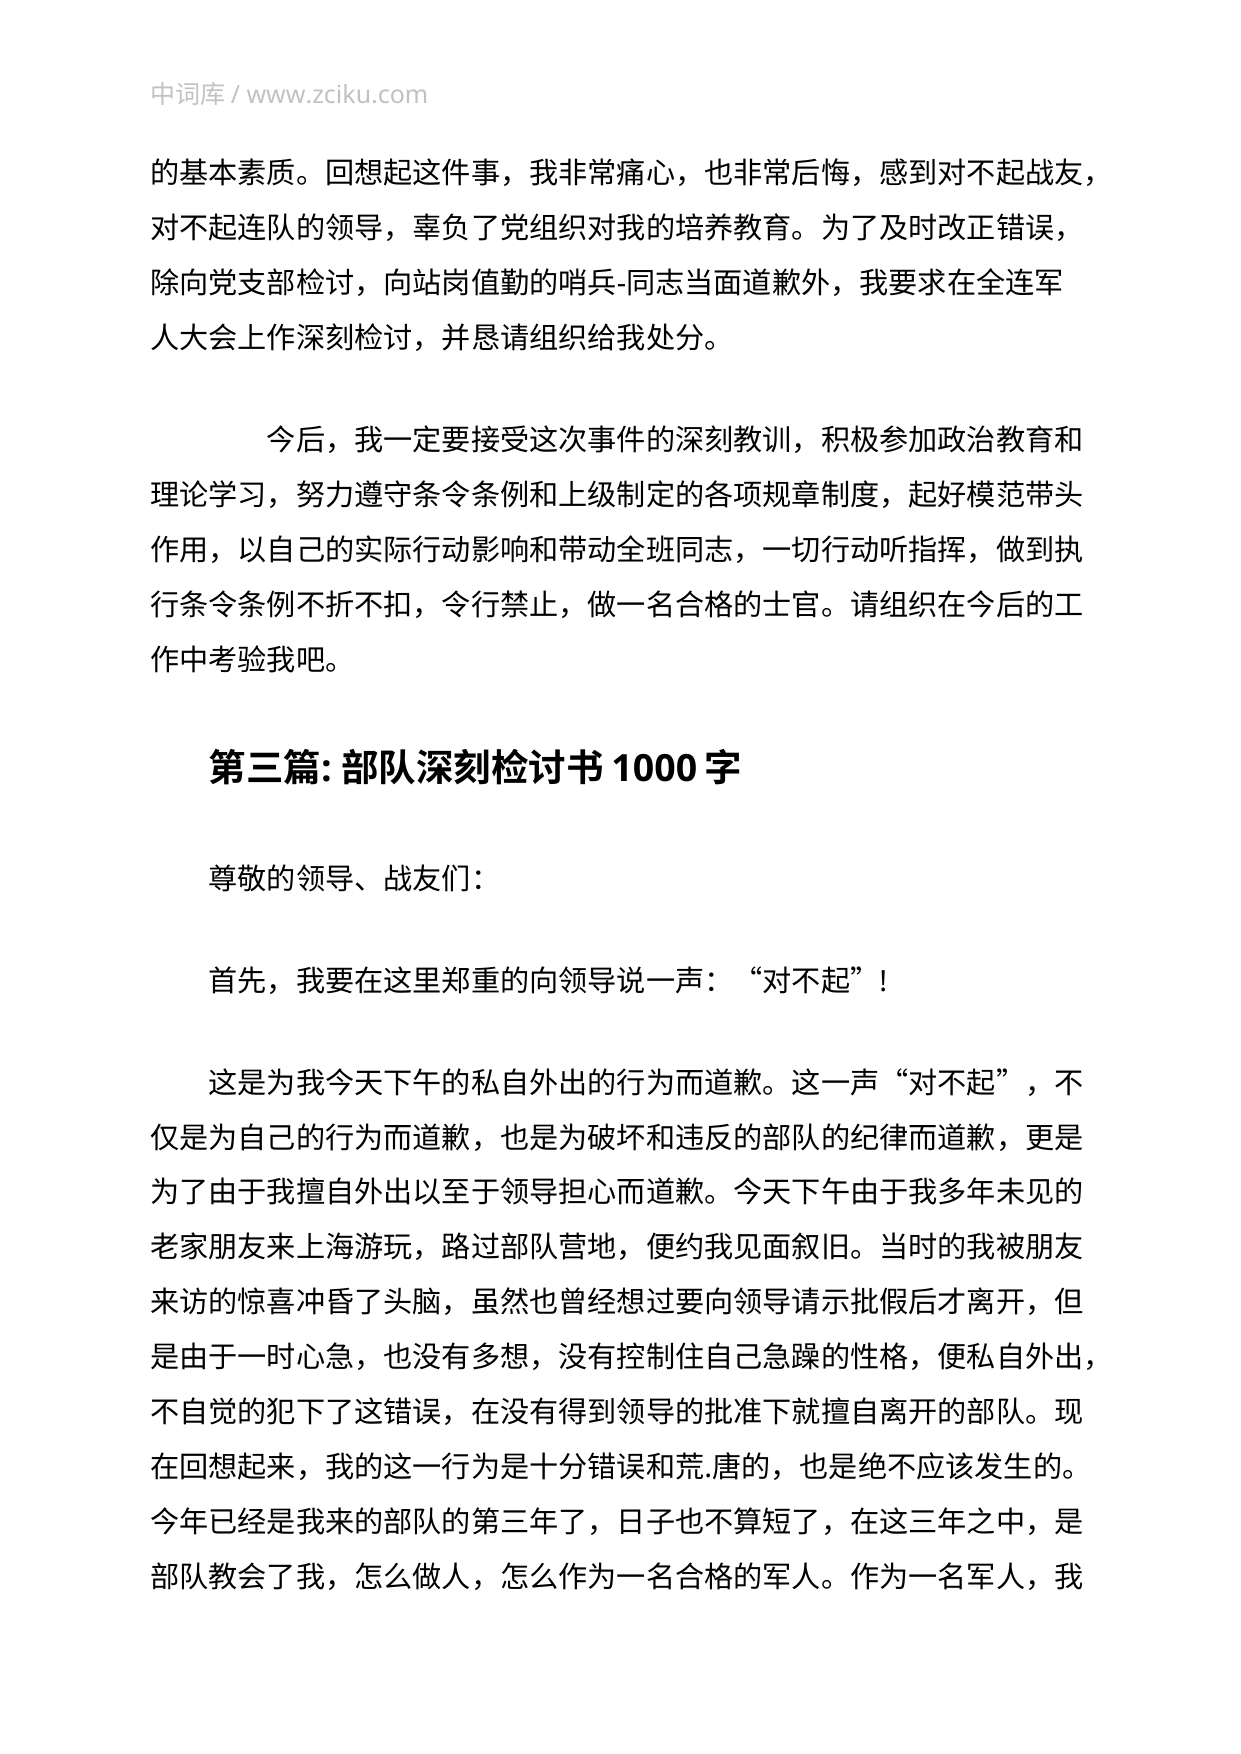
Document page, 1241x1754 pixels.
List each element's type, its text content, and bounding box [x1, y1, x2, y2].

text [150, 1059, 1090, 1596]
text 首先，我要在这里郑重的向领导说一声：“对不起”! [150, 957, 1090, 1000]
text 尊敬的领导、战友们： [150, 856, 1090, 898]
text 第三篇: 部队深刻检讨书1000字 [150, 738, 1090, 792]
text 今后，我一定要接受这次事件的深刻教训，积极参加政治教育和理论学习，努力遵守条令条例和上级制定的各项规章制度，起好模范带头作用，以自己的实际行动影响和带动全班同志，一切行动听指挥，做到执行条令条例不折不扣，令行禁止，做一名合格的士官。请组织在今后的工作中考验我吧。 [150, 417, 1090, 678]
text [150, 150, 1090, 357]
